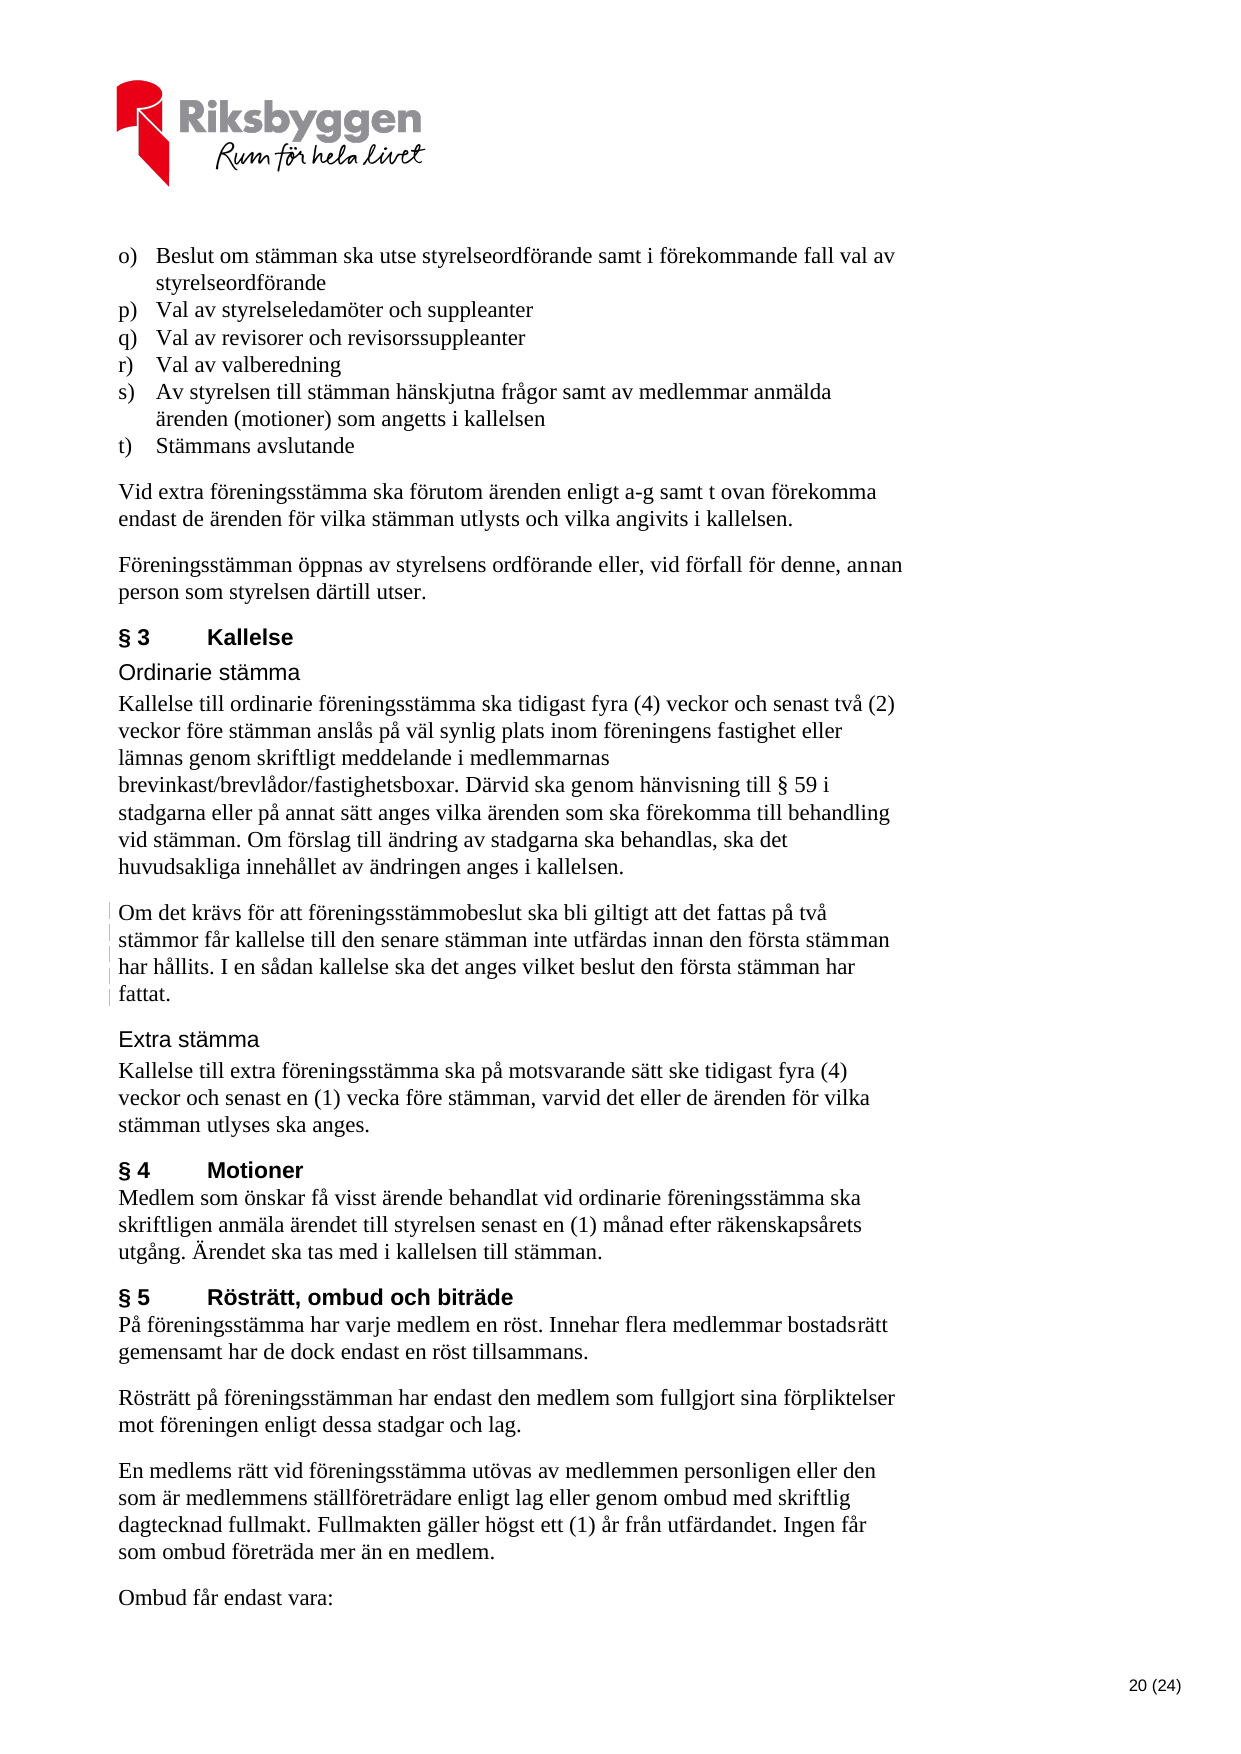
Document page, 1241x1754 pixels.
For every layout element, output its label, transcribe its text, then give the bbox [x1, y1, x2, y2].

subtitle Extra stämma [118, 1025, 909, 1052]
text Föreningsstämman öppnas av styrelsens ordförande eller, vid förfall för denne, annan person som styrelsen därtill utser. [118, 550, 909, 604]
list Val av valberedning [118, 350, 909, 377]
subtitle Motioner [118, 1156, 909, 1183]
text Rösträtt på föreningsstämman har endast den medlem som fullgjort sina förpliktelser mot föreningen enligt dessa stadgar och lag. [118, 1383, 909, 1437]
list Val av styrelseledamöter och suppleanter [118, 296, 909, 323]
list Beslut om stämman ska utse styrelseordförande samt i förekommande fall val av styrelseordförande [118, 242, 909, 296]
subtitle Ordinarie stämma [118, 658, 909, 685]
text På föreningsstämma har varje medlem en röst. Innehar flera medlemmar bostadsrätt gemensamt har de dock endast en röst tillsammans. [118, 1310, 909, 1364]
text Kallelse till ordinarie föreningsstämma ska tidigast fyra (4) veckor och senast två (2) veckor före stämman anslås på väl synlig plats inom föreningens fastighet eller lämnas genom skriftligt meddelande i medlemmarnas brevinkast/brevlådor/fastighetsboxar. Därvid ska genom hänvisning till § 59 i stadgarna eller på annat sätt anges vilka ärenden som ska förekomma till behandling vid stämman. Om förslag till ändring av stadgarna ska behandlas, ska det huvudsakliga innehållet av ändringen anges i kallelsen. [118, 689, 909, 879]
list Av styrelsen till stämman hänskjutna frågor samt av medlemmar anmälda ärenden (motioner) som angetts i kallelsen [118, 377, 909, 431]
text Vid extra föreningsstämma ska förutom ärenden enligt a-g samt t ovan förekomma endast de ärenden för vilka stämman utlysts och vilka angivits i kallelsen. [118, 477, 909, 531]
text Om det krävs för att föreningsstämmobeslut ska bli giltigt att det fattas på två stämmor får kallelse till den senare stämman inte utfärdas innan den första stämman har hållits. I en sådan kallelse ska det anges vilket beslut den första stämman har fattat. [109, 898, 909, 1006]
list Val av revisorer och revisorssuppleanter [118, 323, 909, 350]
text Medlem som önskar få visst ärende behandlat vid ordinarie föreningsstämma ska skriftligen anmäla ärendet till styrelsen senast en (1) månad efter räkenskapsårets utgång. Ärendet ska tas med i kallelsen till stämman. [118, 1183, 909, 1264]
text En medlems rätt vid föreningsstämma utövas av medlemmen personligen eller den som är medlemmens ställföreträdare enligt lag eller genom ombud med skriftlig dagtecknad fullmakt. Fullmakten gäller högst ett (1) år från utfärdandet. Ingen får som ombud företräda mer än en medlem. [118, 1456, 909, 1564]
picture [116, 80, 426, 187]
subtitle Kallelse [118, 623, 909, 650]
subtitle Rösträtt, ombud och biträde [118, 1283, 909, 1310]
text Kallelse till extra föreningsstämma ska på motsvarande sätt ske tidigast fyra (4) veckor och senast en (1) vecka före stämman, varvid det eller de ärenden för vilka stämman utlyses ska anges. [118, 1056, 909, 1137]
text Ombud får endast vara: [118, 1583, 909, 1610]
list Stämmans avslutande [118, 431, 909, 458]
